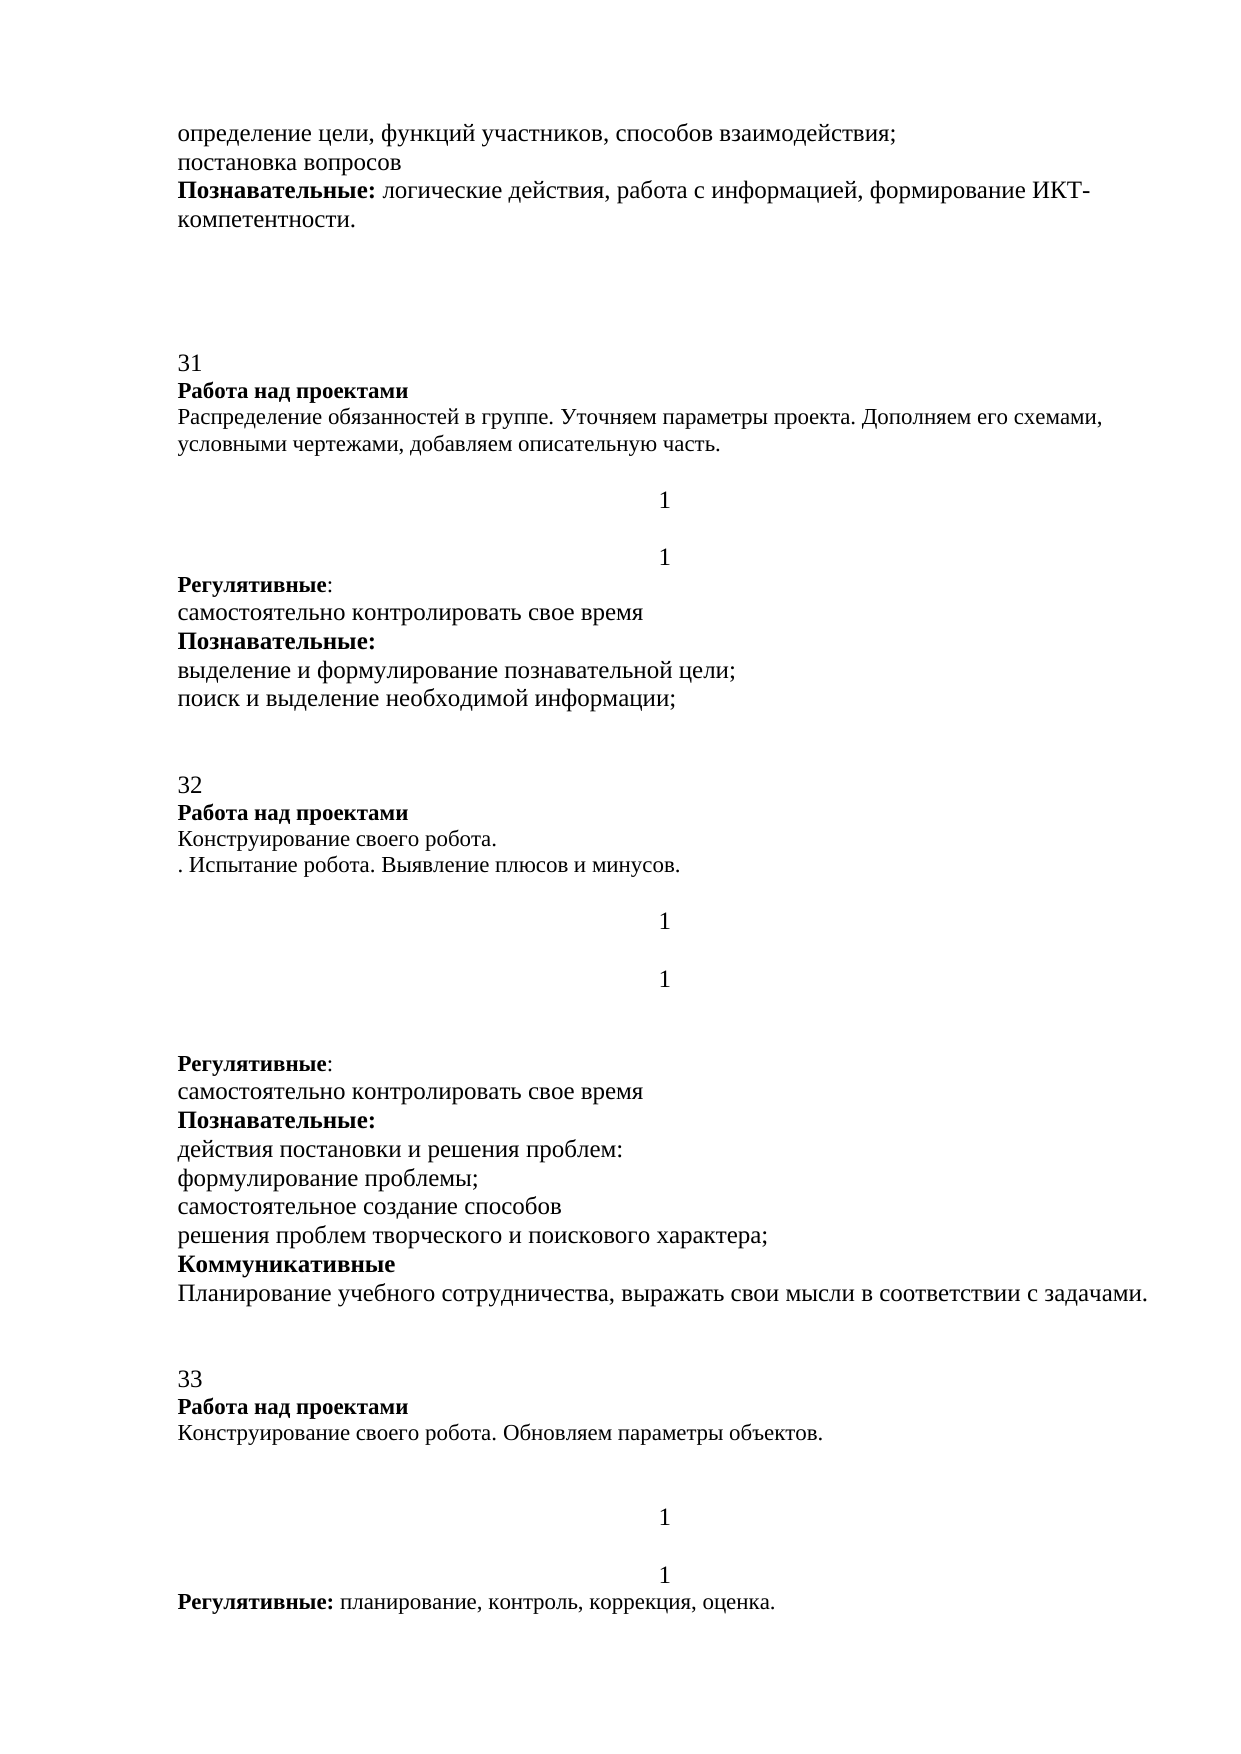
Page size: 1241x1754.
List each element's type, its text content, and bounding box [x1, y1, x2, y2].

text самостоятельно контролировать свое время [177, 597, 1152, 626]
text . Испытание робота. Выявление плюсов и минусов. [177, 851, 1152, 878]
text выделение и формулирование познавательной цели; [177, 655, 1152, 683]
text действия постановки и решения проблем: [177, 1134, 1152, 1163]
text 1 [177, 542, 1152, 571]
text 33 [177, 1364, 1152, 1393]
text Познавательные: [177, 1105, 1152, 1134]
text определение цели, функций участников, способов взаимодействия; [177, 118, 1152, 147]
text Познавательные: логические действия, работа с информацией, формирование ИКТ-компетентности. [177, 176, 1152, 233]
text решения проблем творческого и поискового характера; [177, 1220, 1152, 1249]
text Конструирование своего робота. [177, 825, 1152, 851]
text Работа над проектами [177, 798, 1152, 825]
text 1 [177, 1502, 1152, 1531]
text Регулятивные: [177, 1050, 1152, 1076]
text поиск и выделение необходимой информации; [177, 683, 1152, 712]
text самостоятельно контролировать свое время [177, 1076, 1152, 1105]
text 1 [177, 964, 1152, 993]
text Регулятивные: [177, 571, 1152, 597]
text 1 [177, 485, 1152, 513]
text Познавательные: [177, 626, 1152, 655]
text постановка вопросов [177, 147, 1152, 176]
text формулирование проблемы; [177, 1163, 1152, 1191]
text Регулятивные: планирование, контроль, коррекция, оценка. [177, 1588, 1152, 1615]
text Работа над проектами [177, 1393, 1152, 1419]
text Коммуникативные [177, 1249, 1152, 1278]
text самостоятельное создание способов [177, 1191, 1152, 1220]
text 31 [177, 348, 1152, 377]
text 32 [177, 770, 1152, 798]
text 1 [177, 1560, 1152, 1588]
text 1 [177, 906, 1152, 935]
text Конструирование своего робота. Обновляем параметры объектов. [177, 1419, 1152, 1473]
text Распределение обязанностей в группе. Уточняем параметры проекта. Дополняем его схемами, условными чертежами, добавляем описательную часть. [177, 403, 1152, 456]
text Планирование учебного сотрудничества, выражать свои мысли в соответствии с задачами. [177, 1278, 1152, 1306]
text Работа над проектами [177, 377, 1152, 403]
